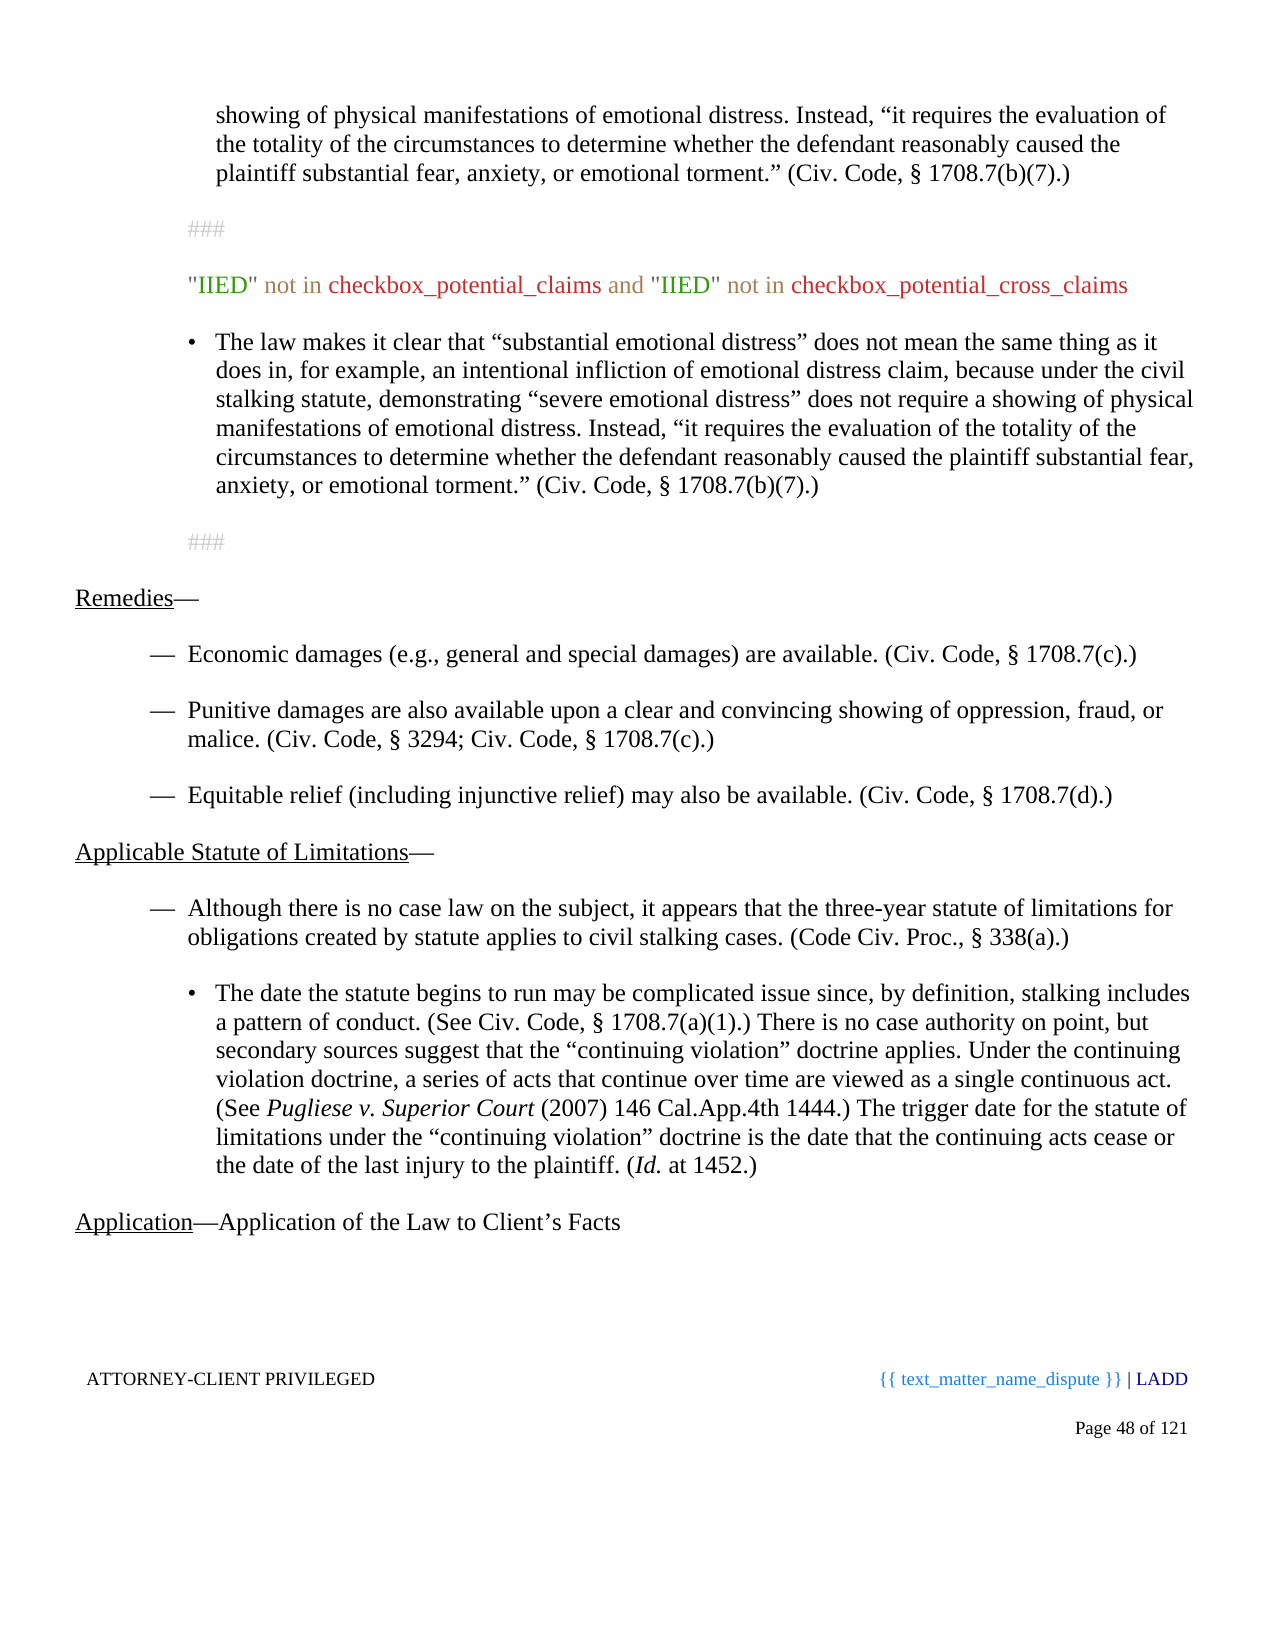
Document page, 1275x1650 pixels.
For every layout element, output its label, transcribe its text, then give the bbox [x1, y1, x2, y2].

text — Although there is no case law on the subject, it appears that the three-year statute of limitations for obligations created by statute applies to civil stalking cases. (Code Civ. Proc., § 338(a).) [150, 893, 1200, 951]
text — Punitive damages are also available upon a clear and convincing showing of oppression, fraud, or malice. (Civ. Code, § 3294; Civ. Code, § 1708.7(c).) [150, 696, 1200, 753]
text — Economic damages (e.g., general and special damages) are available. (Civ. Code, § 1708.7(c).) [150, 639, 1200, 668]
text Application—Application of the Law to Client’s Facts [75, 1207, 1200, 1236]
text — Equitable relief (including injunctive relief) may also be available. (Civ. Code, § 1708.7(d).) [150, 781, 1200, 809]
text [187, 101, 1200, 187]
text Remedies— [75, 583, 1200, 612]
text • The date the statute begins to run may be complicated issue since, by definition, stalking includes a pattern of conduct. (See Civ. Code, § 1708.7(a)(1).) There is no case authority on point, but secondary sources suggest that the “continuing violation” doctrine applies. Under the continuing violation doctrine, a series of acts that continue over time are viewed as a single continuous act. (See Pugliese v. Superior Court (2007) 146 Cal.App.4th 1444.) The trigger date for the statute of limitations under the “continuing violation” doctrine is the date that the continuing acts cease or the date of the last injury to the plaintiff. (Id. at 1452.) [187, 978, 1200, 1179]
text Applicable Statute of Limitations— [75, 837, 1200, 866]
text • The law makes it clear that “substantial emotional distress” does not mean the same thing as it does in, for example, an intentional infliction of emotional distress claim, because under the civil stalking statute, demonstrating “severe emotional distress” does not require a showing of physical manifestations of emotional distress. Instead, “it requires the evaluation of the totality of the circumstances to determine whether the defendant reasonably caused the plaintiff substantial fear, anxiety, or emotional torment.” (Civ. Code, § 1708.7(b)(7).) [187, 327, 1200, 499]
